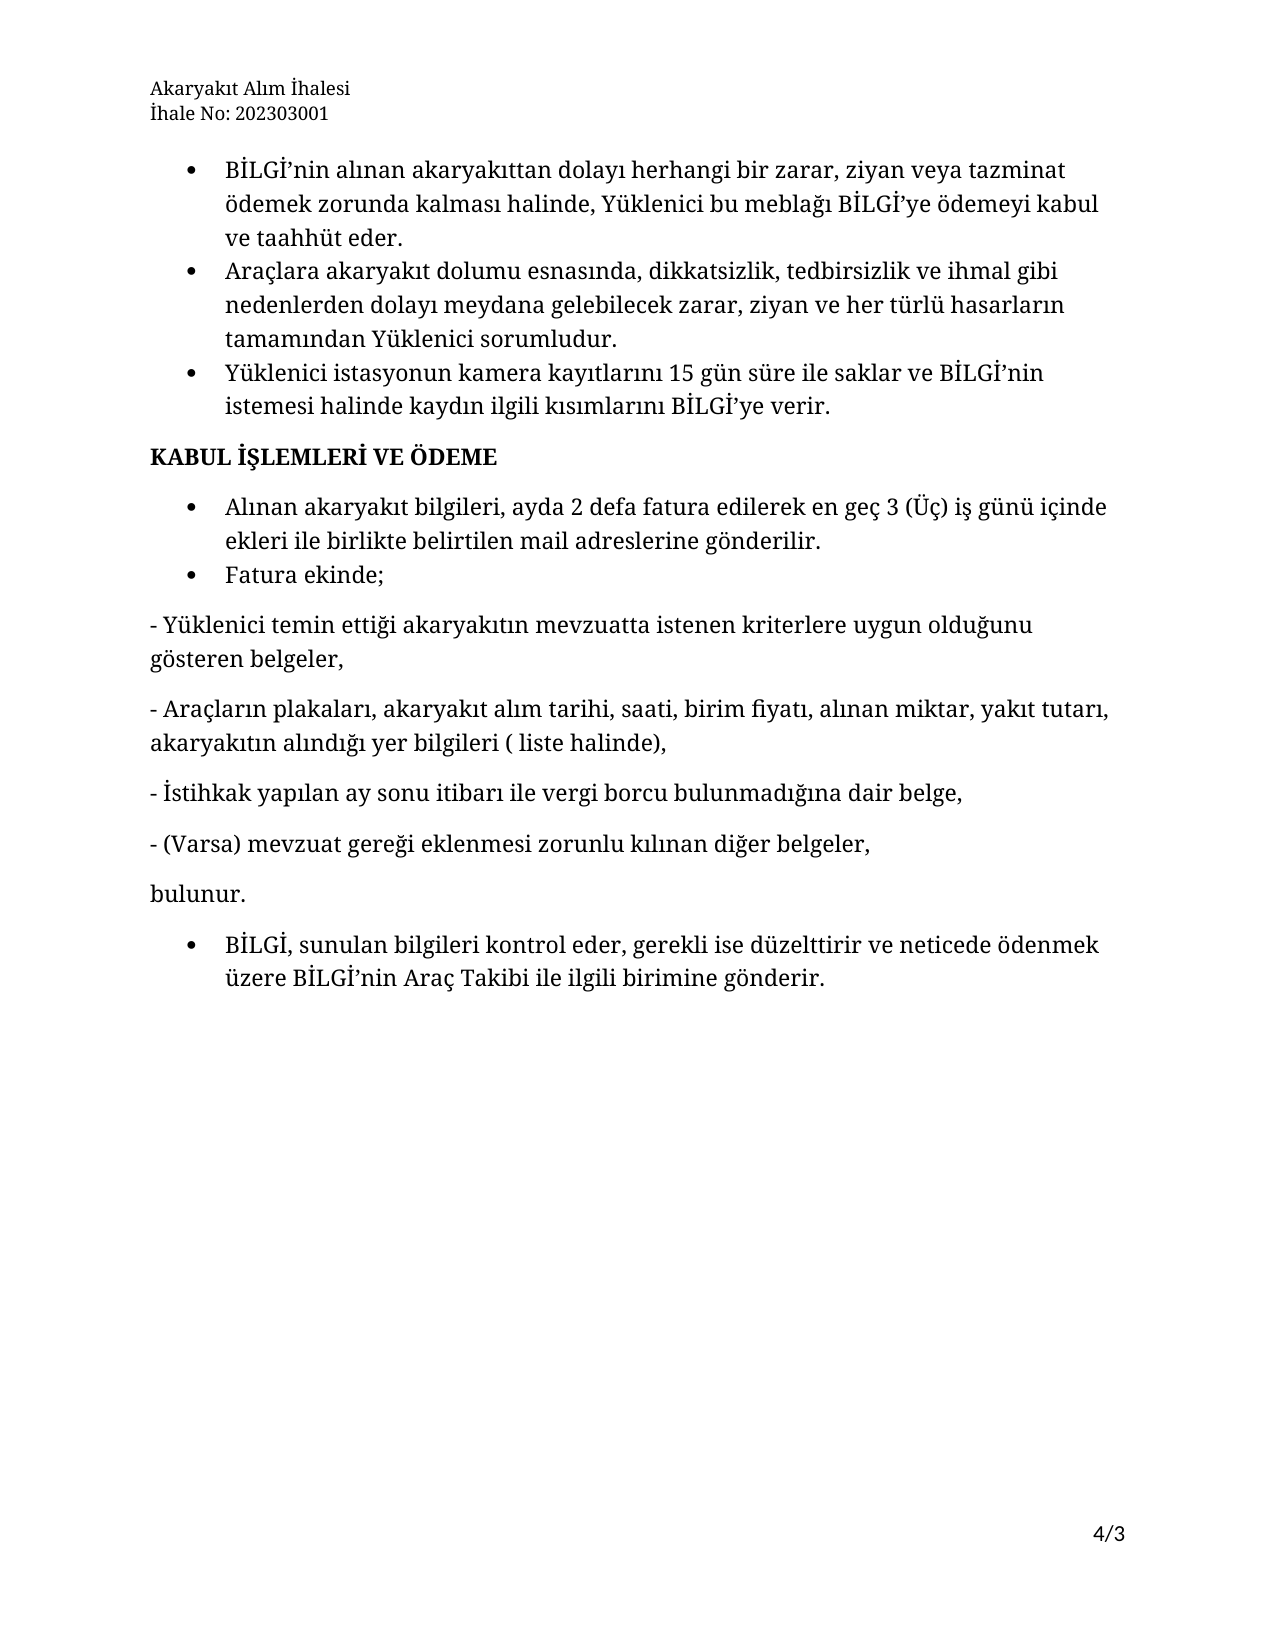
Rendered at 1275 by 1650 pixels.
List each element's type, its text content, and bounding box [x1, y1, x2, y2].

text - Yüklenici temin ettiği akaryakıtın mevzuatta istenen kriterlere uygun olduğunu gösteren belgeler, [150, 609, 1125, 674]
text - İstihkak yapılan ay sonu itibarı ile vergi borcu bulunmadığına dair belge, [150, 777, 1125, 809]
text - Araçların plakaları, akaryakıt alım tarihi, saati, birim fiyatı, alınan miktar, yakıt tutarı, akaryakıtın alındığı yer bilgileri ( liste halinde), [150, 693, 1125, 758]
list Alınan akaryakıt bilgileri, ayda 2 defa fatura edilerek en geç 3 (Üç) iş günü içinde ekleri ile birlikte belirtilen mail adreslerine gönderilir. [187, 491, 1125, 556]
text - (Varsa) mevzuat gereği eklenmesi zorunlu kılınan diğer belgeler, [150, 828, 1125, 859]
text KABUL İŞLEMLERİ VE ÖDEME [150, 441, 1125, 472]
list Yüklenici istasyonun kamera kayıtlarını 15 gün süre ile saklar ve BİLGİ’nin istemesi halinde kaydın ilgili kısımlarını BİLGİ’ye verir. [187, 357, 1125, 422]
list Araçlara akaryakıt dolumu esnasında, dikkatsizlik, tedbirsizlik ve ihmal gibi nedenlerden dolayı meydana gelebilecek zarar, ziyan ve her türlü hasarların tamamından Yüklenici sorumludur. [187, 255, 1125, 354]
text bulunur. [150, 878, 1125, 909]
list BİLGİ, sunulan bilgileri kontrol eder, gerekli ise düzelttirir ve neticede ödenmek üzere BİLGİ’nin Araç Takibi ile ilgili birimine gönderir. [187, 929, 1125, 994]
list Fatura ekinde; [187, 559, 1125, 590]
list BİLGİ’nin alınan akaryakıttan dolayı herhangi bir zarar, ziyan veya tazminat ödemek zorunda kalması halinde, Yüklenici bu meblağı BİLGİ’ye ödemeyi kabul ve taahhüt eder. [187, 154, 1125, 253]
